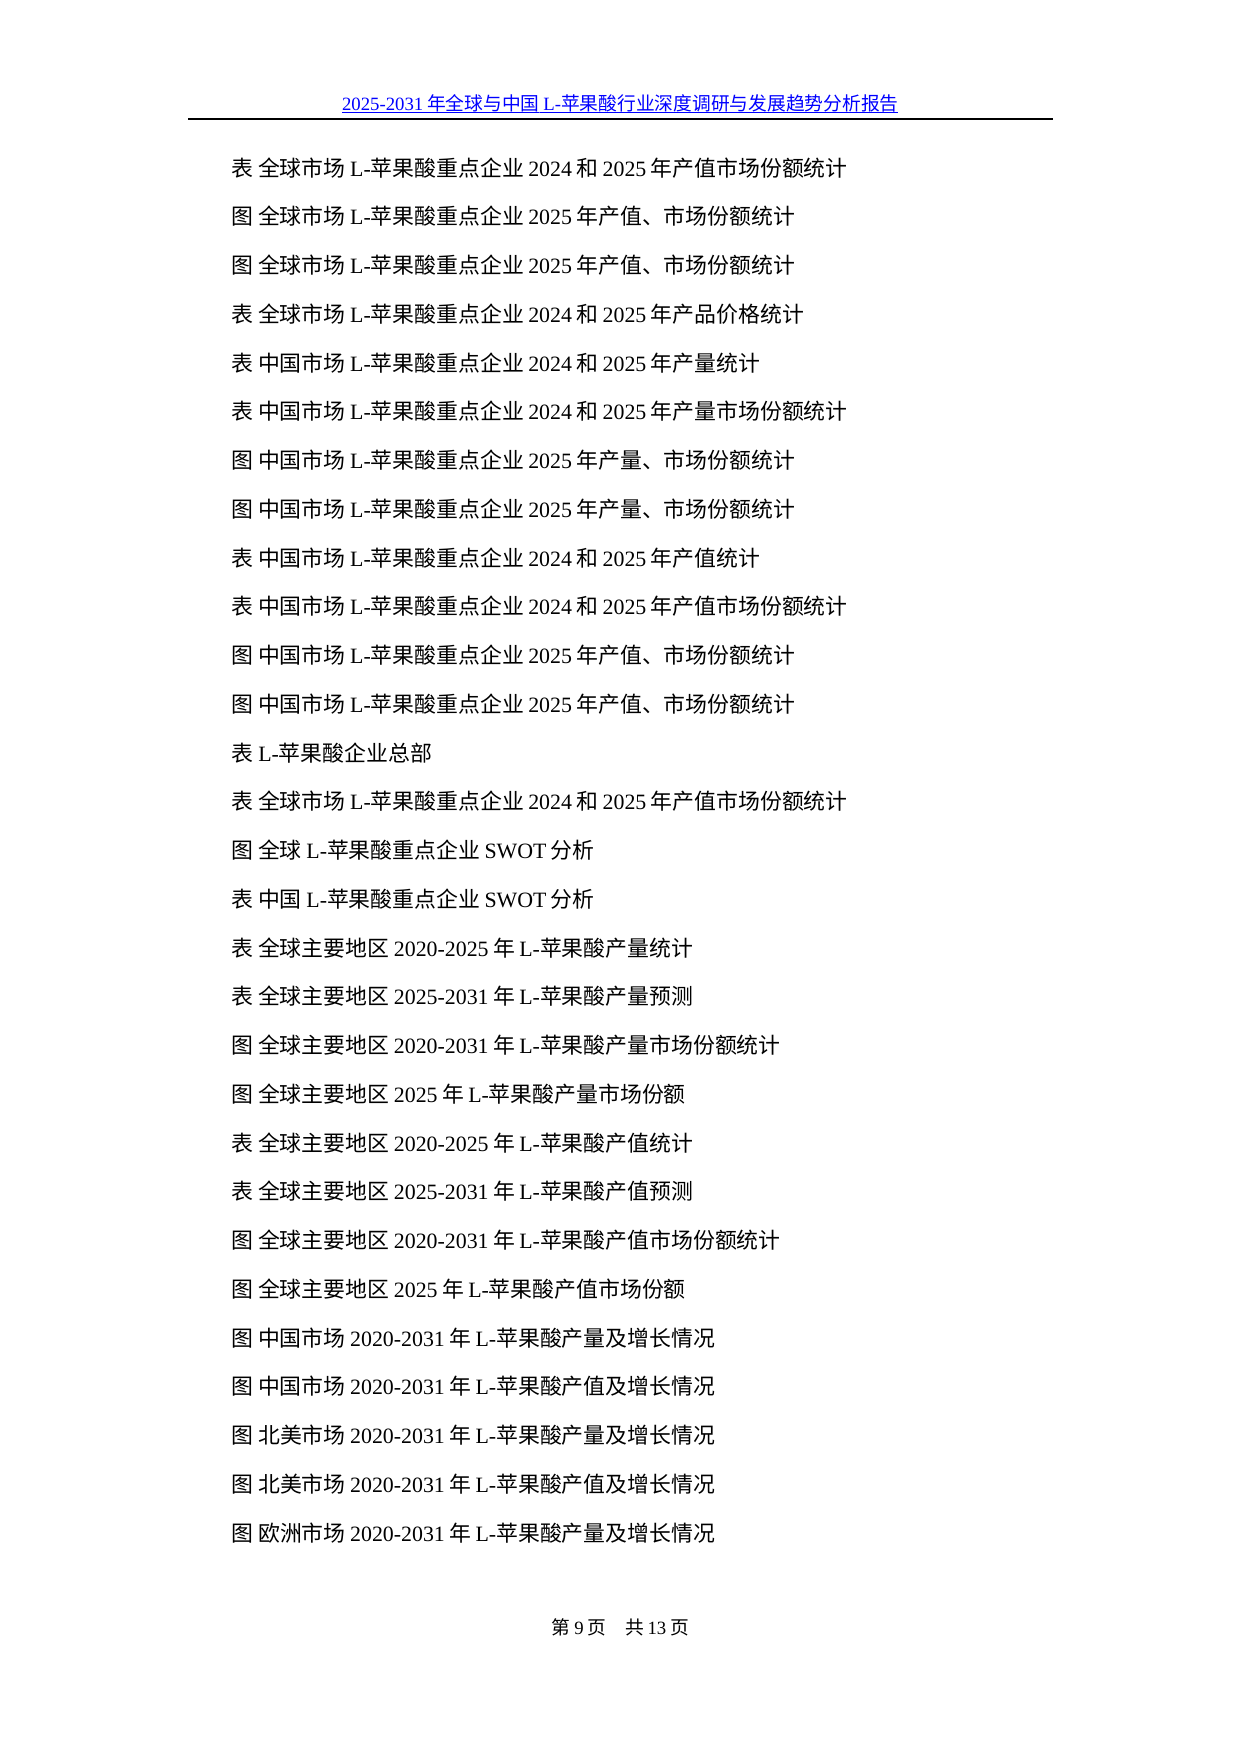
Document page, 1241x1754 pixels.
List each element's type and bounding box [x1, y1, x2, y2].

text [187, 150, 1053, 1548]
